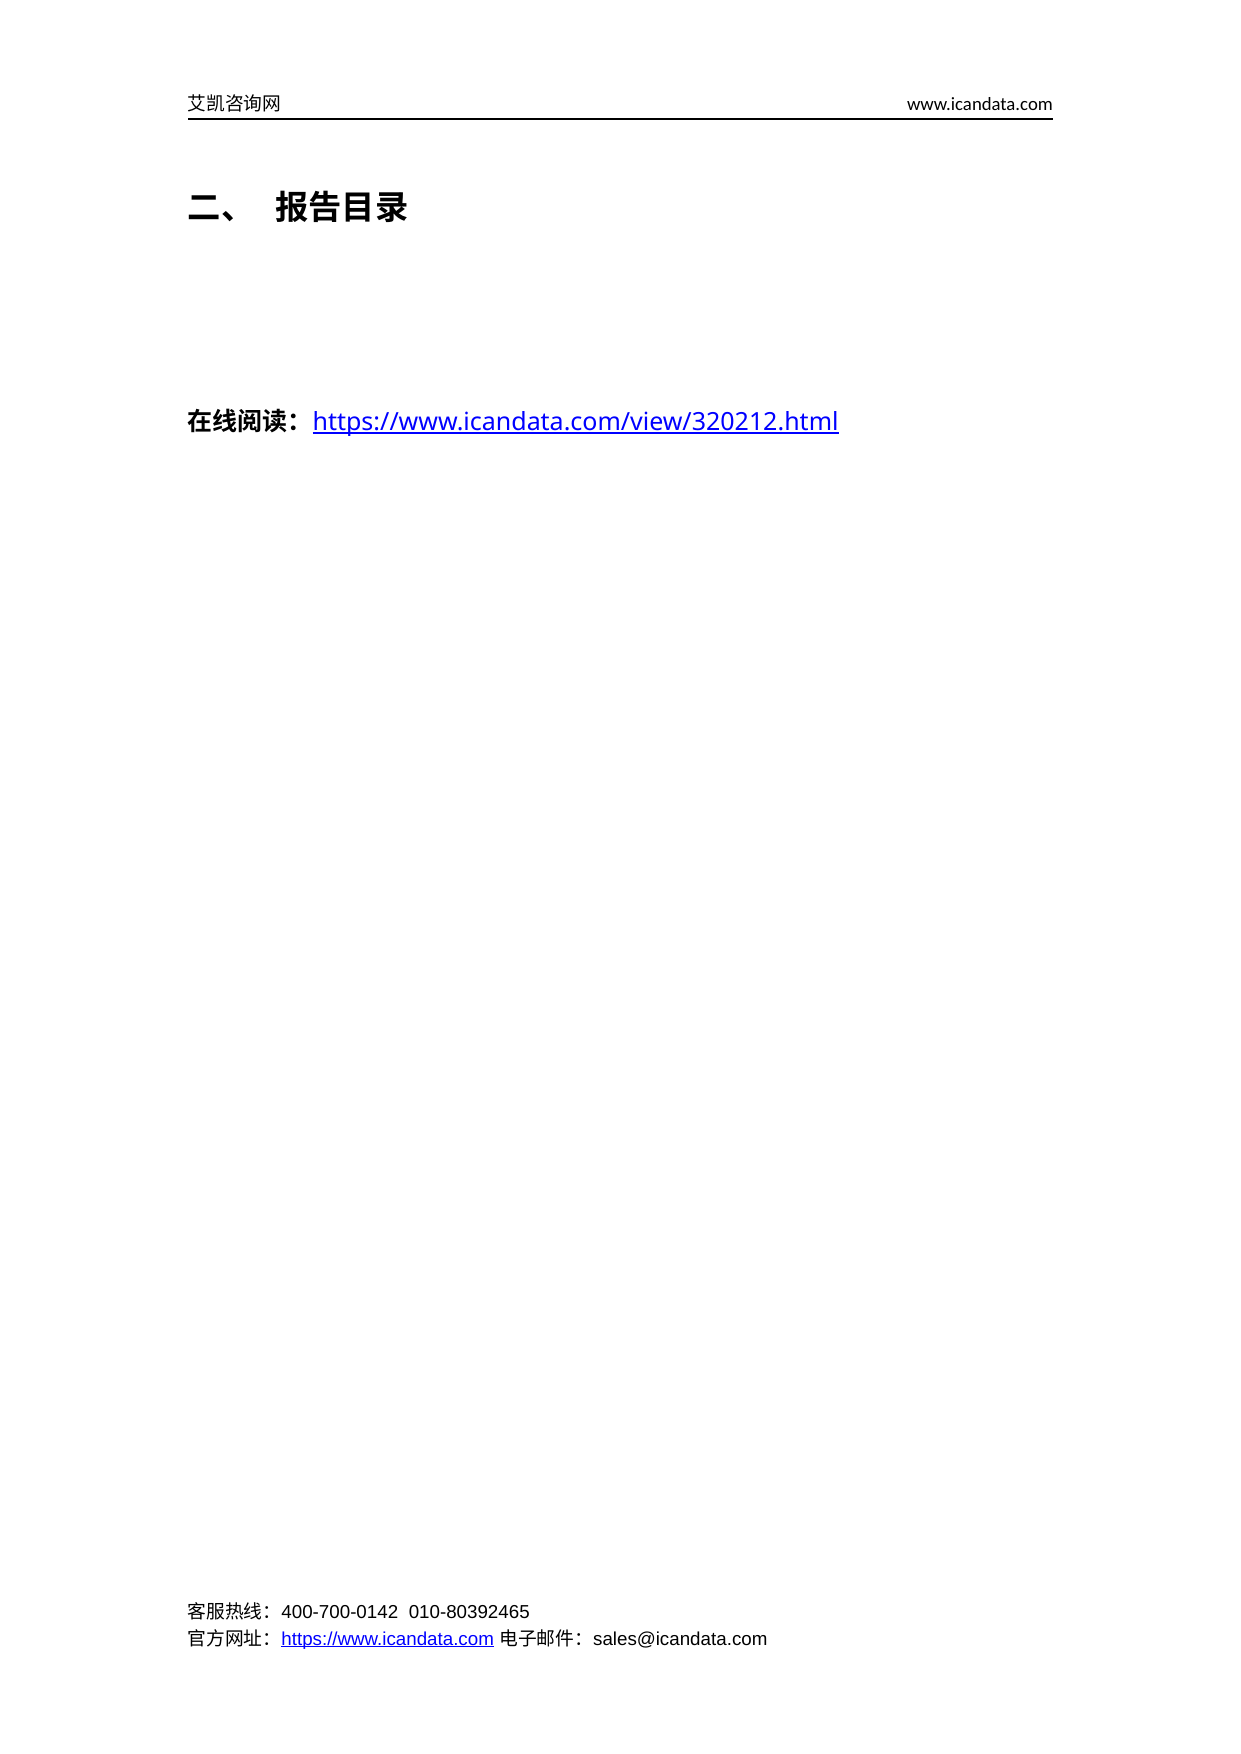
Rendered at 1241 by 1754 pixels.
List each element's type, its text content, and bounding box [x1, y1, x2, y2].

subtitle 报告目录 [187, 172, 1053, 237]
text 在线阅读：https://www.icandata.com/view/320212.html [187, 387, 1053, 452]
